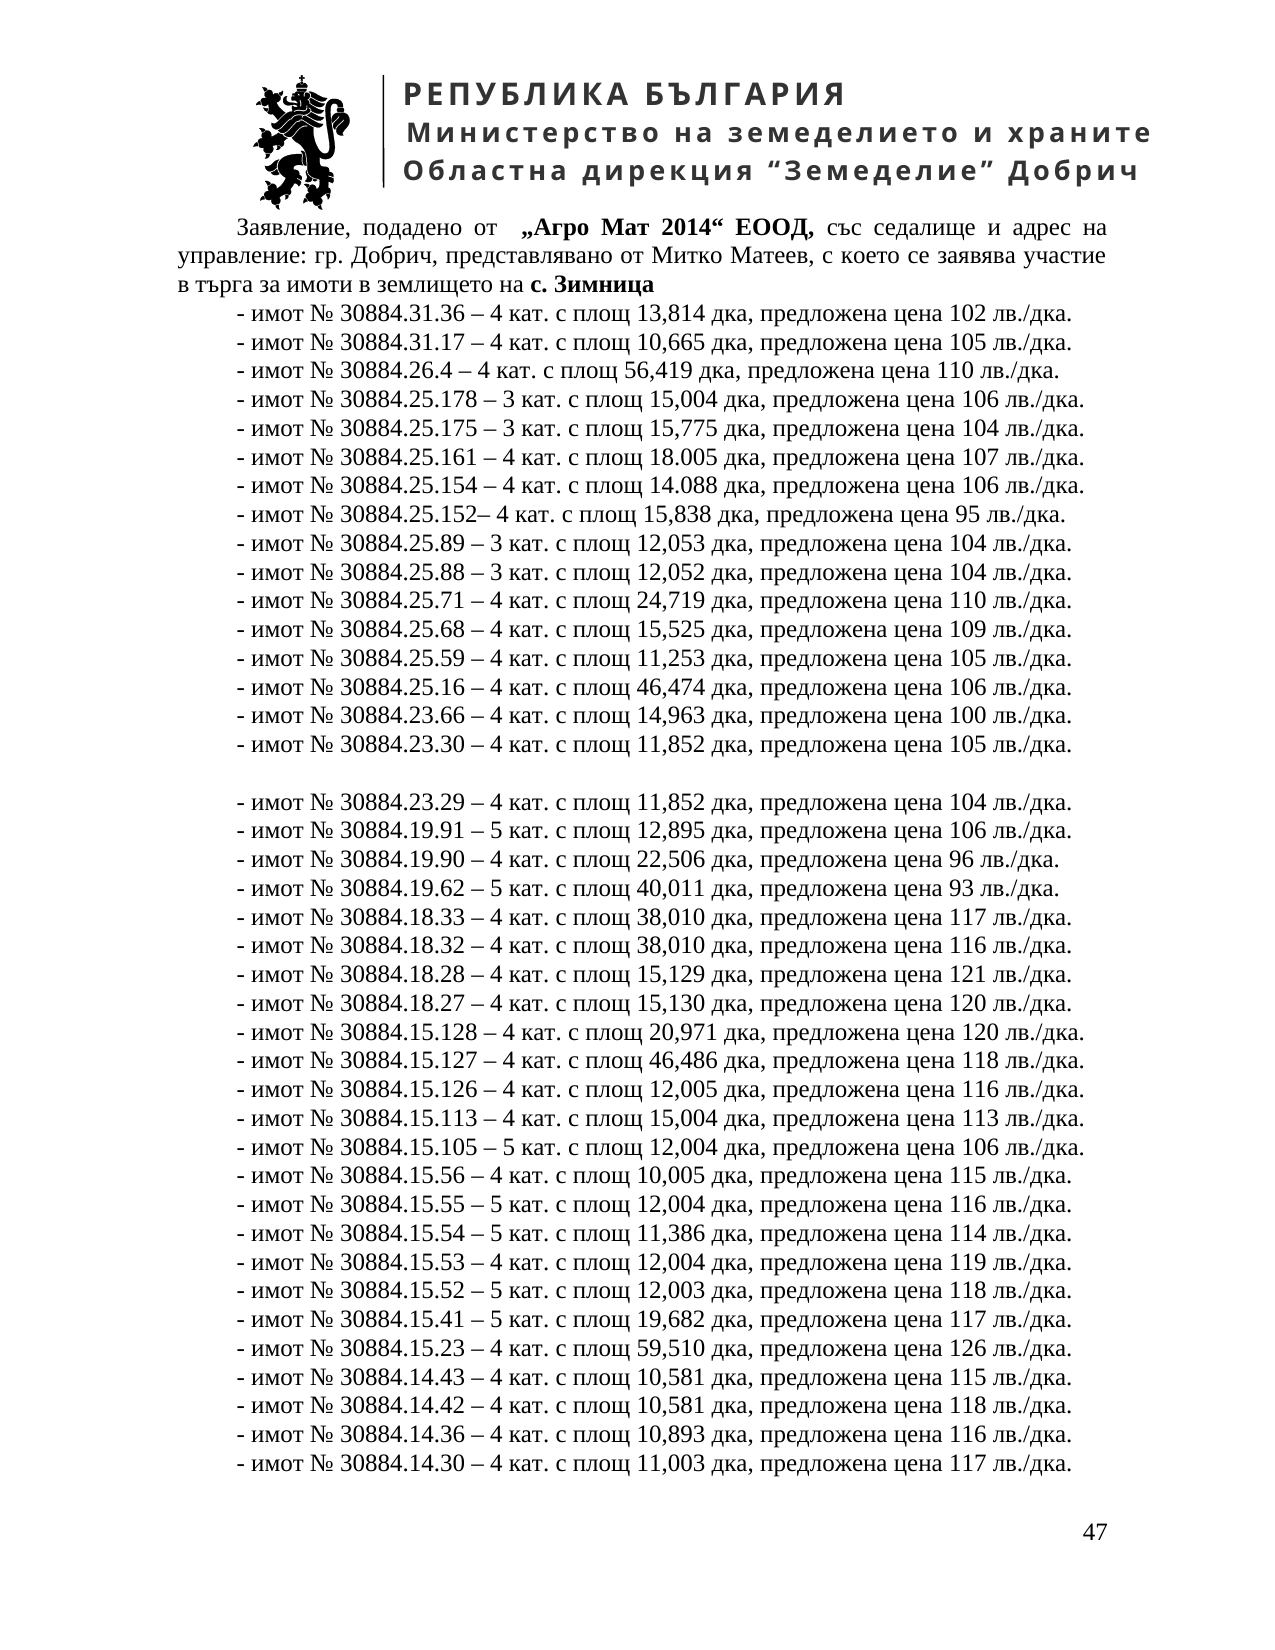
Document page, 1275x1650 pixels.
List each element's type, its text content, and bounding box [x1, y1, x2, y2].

text - имот № 30884.25.152– 4 кат. с площ 15,838 дка, предложена цена 95 лв./дка. [177, 499, 1107, 528]
text - имот № 30884.25.16 – 4 кат. с площ 46,474 дка, предложена цена 106 лв./дка. [177, 672, 1107, 700]
text - имот № 30884.14.43 – 4 кат. с площ 10,581 дка, предложена цена 115 лв./дка. [177, 1362, 1107, 1390]
text - имот № 30884.18.27 – 4 кат. с площ 15,130 дка, предложена цена 120 лв./дка. [177, 988, 1107, 1017]
text - имот № 30884.18.28 – 4 кат. с площ 15,129 дка, предложена цена 121 лв./дка. [177, 959, 1107, 988]
text - имот № 30884.25.71 – 4 кат. с площ 24,719 дка, предложена цена 110 лв./дка. [177, 585, 1107, 614]
text - имот № 30884.15.23 – 4 кат. с площ 59,510 дка, предложена цена 126 лв./дка. [177, 1333, 1107, 1362]
text - имот № 30884.25.89 – 3 кат. с площ 12,053 дка, предложена цена 104 лв./дка. [177, 528, 1107, 557]
text - имот № 30884.25.161 – 4 кат. с площ 18.005 дка, предложена цена 107 лв./дка. [177, 442, 1107, 470]
text - имот № 30884.25.154 – 4 кат. с площ 14.088 дка, предложена цена 106 лв./дка. [177, 470, 1107, 499]
text - имот № 30884.31.17 – 4 кат. с площ 10,665 дка, предложена цена 105 лв./дка. [177, 327, 1107, 355]
text - имот № 30884.19.62 – 5 кат. с площ 40,011 дка, предложена цена 93 лв./дка. [177, 873, 1107, 902]
text - имот № 30884.23.66 – 4 кат. с площ 14,963 дка, предложена цена 100 лв./дка. [177, 700, 1107, 729]
text - имот № 30884.25.175 – 3 кат. с площ 15,775 дка, предложена цена 104 лв./дка. [177, 413, 1107, 442]
text Заявление, подадено от „Агро Мат 2014“ ЕООД, със седалище и адрес на управление: гр. Добрич, представлявано от Митко Матеев, с което се заявява участие в търга за имоти в землището на с. Зимница [177, 212, 1107, 298]
text - имот № 30884.15.105 – 5 кат. с площ 12,004 дка, предложена цена 106 лв./дка. [177, 1132, 1107, 1160]
text - имот № 30884.15.41 – 5 кат. с площ 19,682 дка, предложена цена 117 лв./дка. [177, 1304, 1107, 1333]
text - имот № 30884.15.55 – 5 кат. с площ 12,004 дка, предложена цена 116 лв./дка. [177, 1189, 1107, 1218]
text - имот № 30884.31.36 – 4 кат. с площ 13,814 дка, предложена цена 102 лв./дка. [177, 298, 1107, 327]
text - имот № 30884.15.52 – 5 кат. с площ 12,003 дка, предложена цена 118 лв./дка. [177, 1275, 1107, 1304]
text - имот № 30884.15.56 – 4 кат. с площ 10,005 дка, предложена цена 115 лв./дка. [177, 1160, 1107, 1189]
text - имот № 30884.23.29 – 4 кат. с площ 11,852 дка, предложена цена 104 лв./дка. [177, 787, 1107, 815]
text - имот № 30884.19.91 – 5 кат. с площ 12,895 дка, предложена цена 106 лв./дка. [177, 815, 1107, 844]
text - имот № 30884.15.113 – 4 кат. с площ 15,004 дка, предложена цена 113 лв./дка. [177, 1103, 1107, 1132]
text - имот № 30884.19.90 – 4 кат. с площ 22,506 дка, предложена цена 96 лв./дка. [177, 844, 1107, 873]
text - имот № 30884.14.36 – 4 кат. с площ 10,893 дка, предложена цена 116 лв./дка. [177, 1419, 1107, 1448]
text - имот № 30884.14.30 – 4 кат. с площ 11,003 дка, предложена цена 117 лв./дка. [177, 1448, 1107, 1477]
text - имот № 30884.15.127 – 4 кат. с площ 46,486 дка, предложена цена 118 лв./дка. [177, 1045, 1107, 1074]
text - имот № 30884.25.88 – 3 кат. с площ 12,052 дка, предложена цена 104 лв./дка. [177, 557, 1107, 585]
text - имот № 30884.15.54 – 5 кат. с площ 11,386 дка, предложена цена 114 лв./дка. [177, 1218, 1107, 1247]
text - имот № 30884.18.32 – 4 кат. с площ 38,010 дка, предложена цена 116 лв./дка. [177, 930, 1107, 959]
text - имот № 30884.25.178 – 3 кат. с площ 15,004 дка, предложена цена 106 лв./дка. [177, 384, 1107, 413]
text - имот № 30884.15.128 – 4 кат. с площ 20,971 дка, предложена цена 120 лв./дка. [177, 1017, 1107, 1045]
text - имот № 30884.14.42 – 4 кат. с площ 10,581 дка, предложена цена 118 лв./дка. [177, 1390, 1107, 1419]
text - имот № 30884.18.33 – 4 кат. с площ 38,010 дка, предложена цена 117 лв./дка. [177, 902, 1107, 930]
text - имот № 30884.25.68 – 4 кат. с площ 15,525 дка, предложена цена 109 лв./дка. [177, 614, 1107, 643]
text - имот № 30884.15.53 – 4 кат. с площ 12,004 дка, предложена цена 119 лв./дка. [177, 1247, 1107, 1275]
text - имот № 30884.25.59 – 4 кат. с площ 11,253 дка, предложена цена 105 лв./дка. [177, 643, 1107, 672]
text - имот № 30884.26.4 – 4 кат. с площ 56,419 дка, предложена цена 110 лв./дка. [177, 355, 1107, 384]
text - имот № 30884.15.126 – 4 кат. с площ 12,005 дка, предложена цена 116 лв./дка. [177, 1074, 1107, 1103]
text - имот № 30884.23.30 – 4 кат. с площ 11,852 дка, предложена цена 105 лв./дка. [177, 729, 1107, 758]
